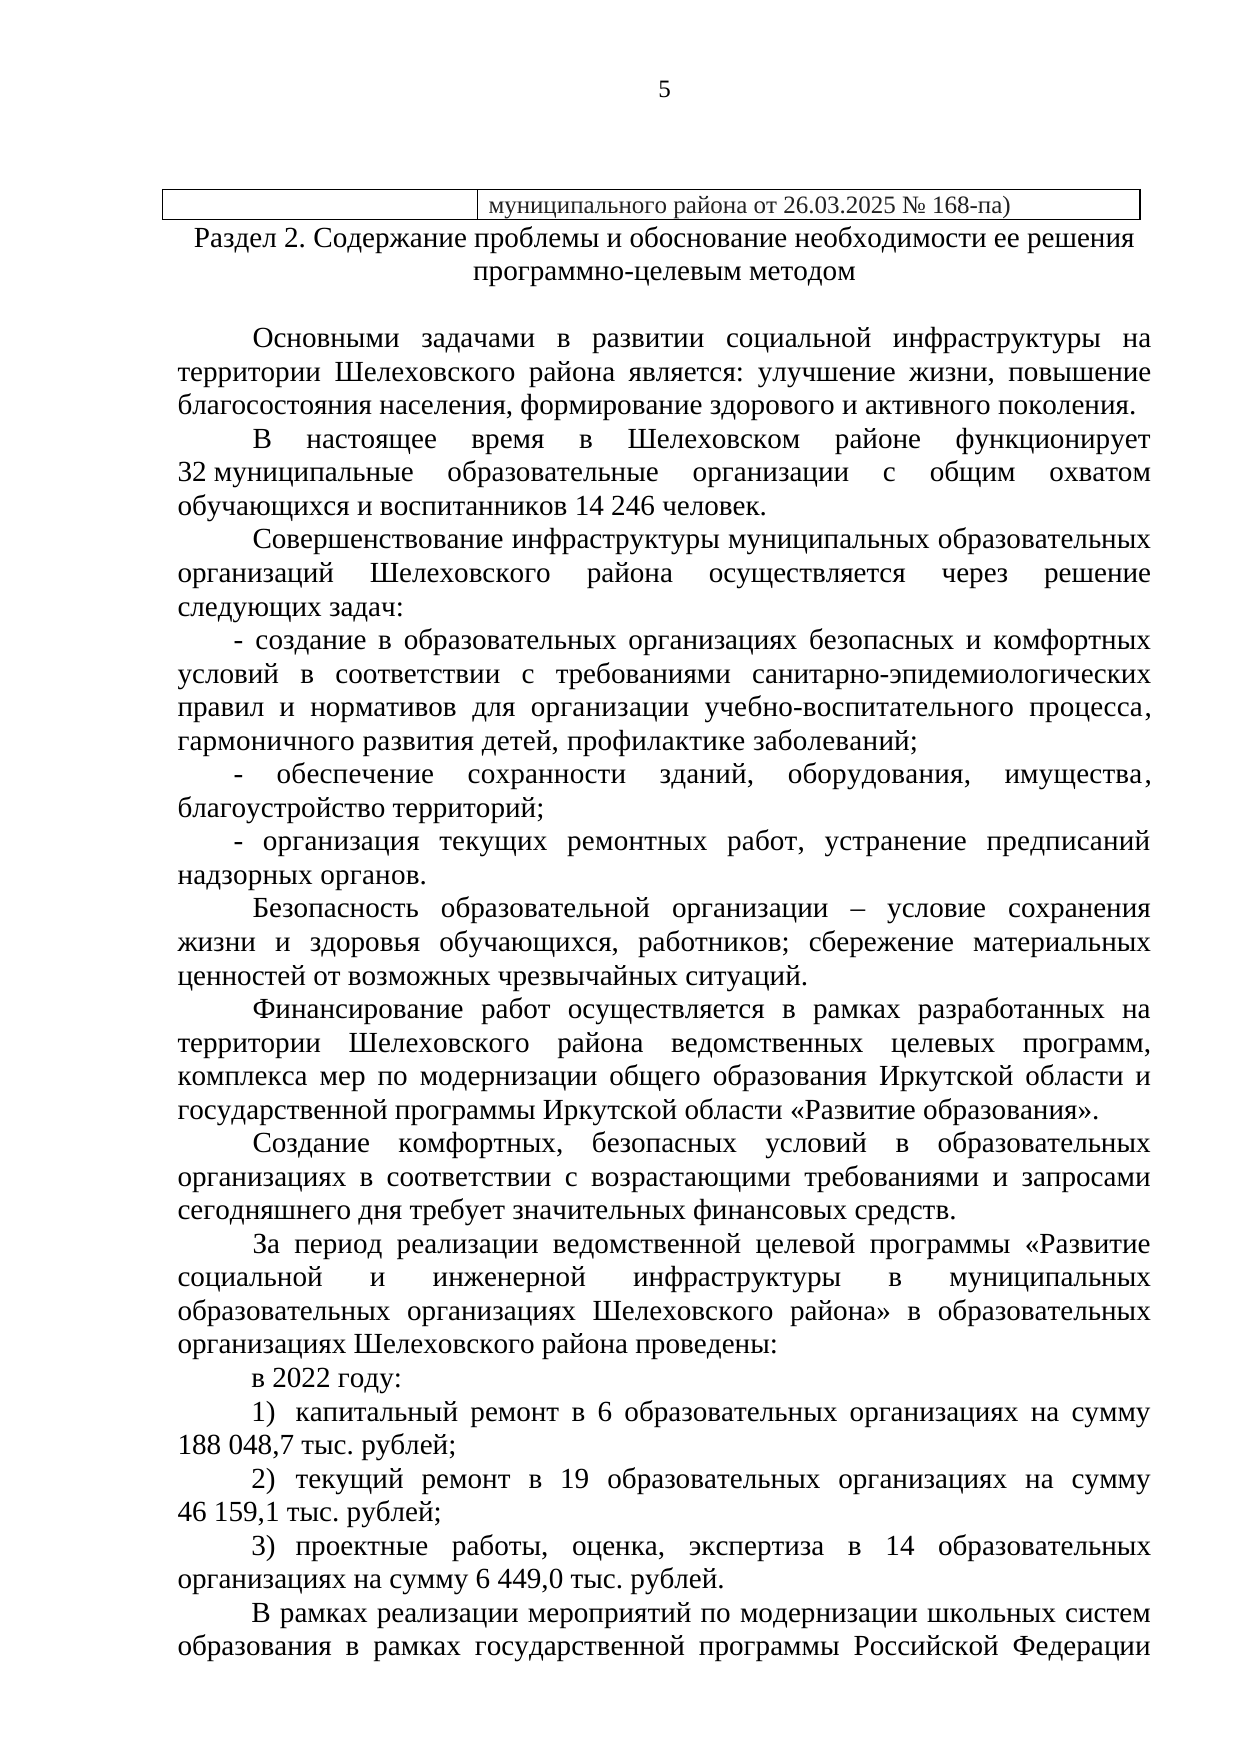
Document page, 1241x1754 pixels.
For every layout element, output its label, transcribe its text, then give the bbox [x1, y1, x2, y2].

text Раздел 2. Содержание проблемы и обоснование необходимости ее решения программно-целевым методом [177, 220, 1152, 287]
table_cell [478, 190, 1139, 219]
list проектные работы, оценка, экспертиза в 14 образовательных организациях на сумму 6 449,0 тыс. рублей. [177, 1528, 1152, 1595]
list капитальный ремонт в 6 образовательных организациях на сумму 188 048,7 тыс. рублей; [177, 1394, 1152, 1461]
text - организация текущих ремонтных работ, устранение предписаний надзорных органов. [177, 823, 1152, 891]
text Финансирование работ осуществляется в рамках разработанных на территории Шелеховского района ведомственных целевых программ, комплекса мер по модернизации общего образования Иркутской области и государственной программы Иркутской области «Развитие образования». [177, 991, 1152, 1125]
text в 2022 году: [251, 1360, 1152, 1394]
text Основными задачами в развитии социальной инфраструктуры на территории Шелеховского района является: улучшение жизни, повышение благосостояния населения, формирование здорового и активного поколения. [177, 320, 1152, 421]
text Создание комфортных, безопасных условий в образовательных организациях в соответствии с возрастающими требованиями и запросами сегодняшнего дня требует значительных финансовых средств. [177, 1125, 1152, 1226]
text Безопасность образовательной организации – условие сохранения жизни и здоровья обучающихся, работников; сбережение материальных ценностей от возможных чрезвычайных ситуаций. [177, 891, 1152, 991]
text За период реализации ведомственной целевой программы «Развитие социальной и инженерной инфраструктуры в муниципальных образовательных организациях Шелеховского района» в образовательных организациях Шелеховского района проведены: [177, 1226, 1152, 1360]
text Совершенствование инфраструктуры муниципальных образовательных организаций Шелеховского района осуществляется через решение следующих задач: [177, 522, 1152, 622]
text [177, 1595, 1152, 1662]
text - создание в образовательных организациях безопасных и комфортных условий в соответствии с требованиями санитарно-эпидемиологических правил и нормативов для организации учебно-воспитательного процесса, гармоничного развития детей, профилактике заболеваний; [177, 622, 1152, 756]
text - обеспечение сохранности зданий, оборудования, имущества, благоустройство территорий; [177, 756, 1152, 823]
text В настоящее время в Шелеховском районе функционирует 32 муниципальные образовательные организации с общим охватом обучающихся и воспитанников 14 246 человек. [177, 421, 1152, 522]
list текущий ремонт в 19 образовательных организациях на сумму 46 159,1 тыс. рублей; [177, 1461, 1152, 1528]
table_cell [163, 190, 477, 219]
